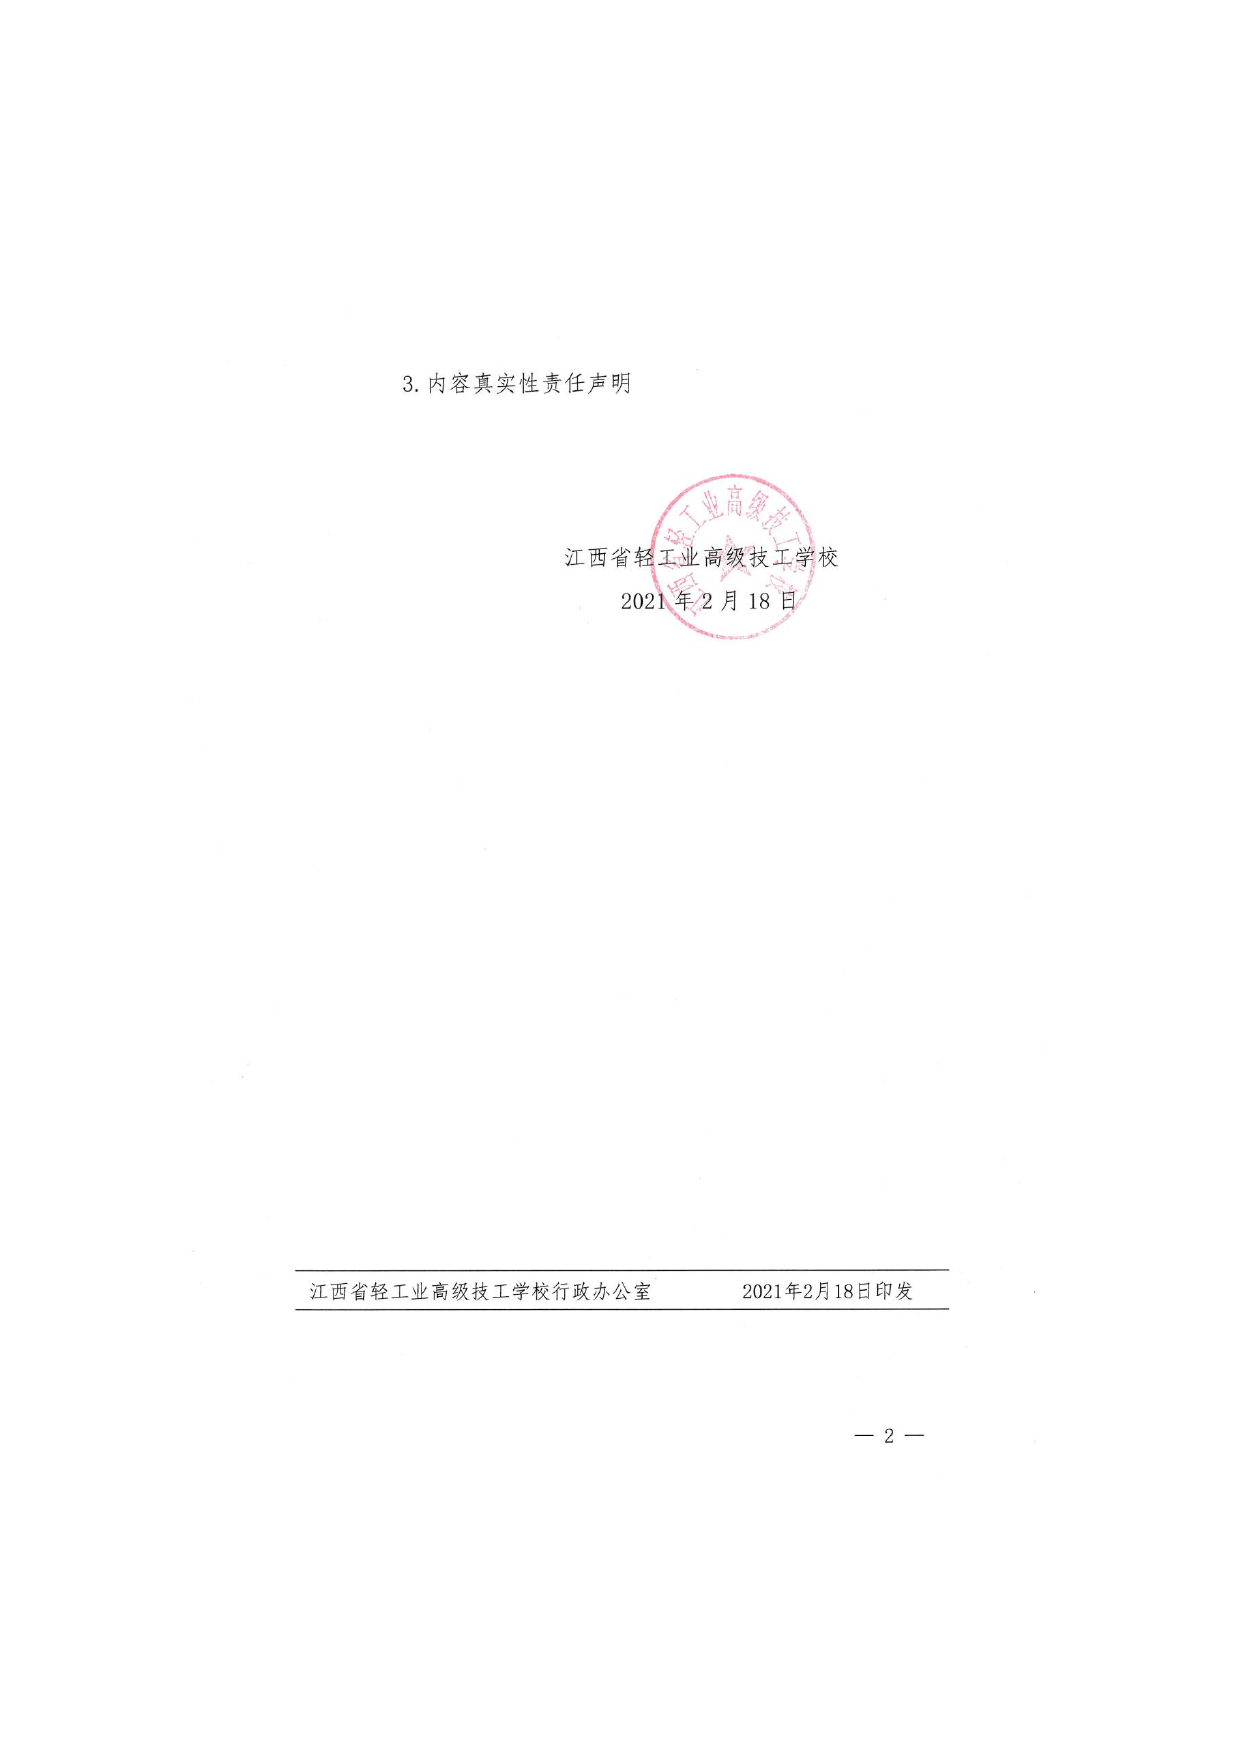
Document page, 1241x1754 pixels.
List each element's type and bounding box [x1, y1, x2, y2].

picture [188, 259, 1053, 1482]
